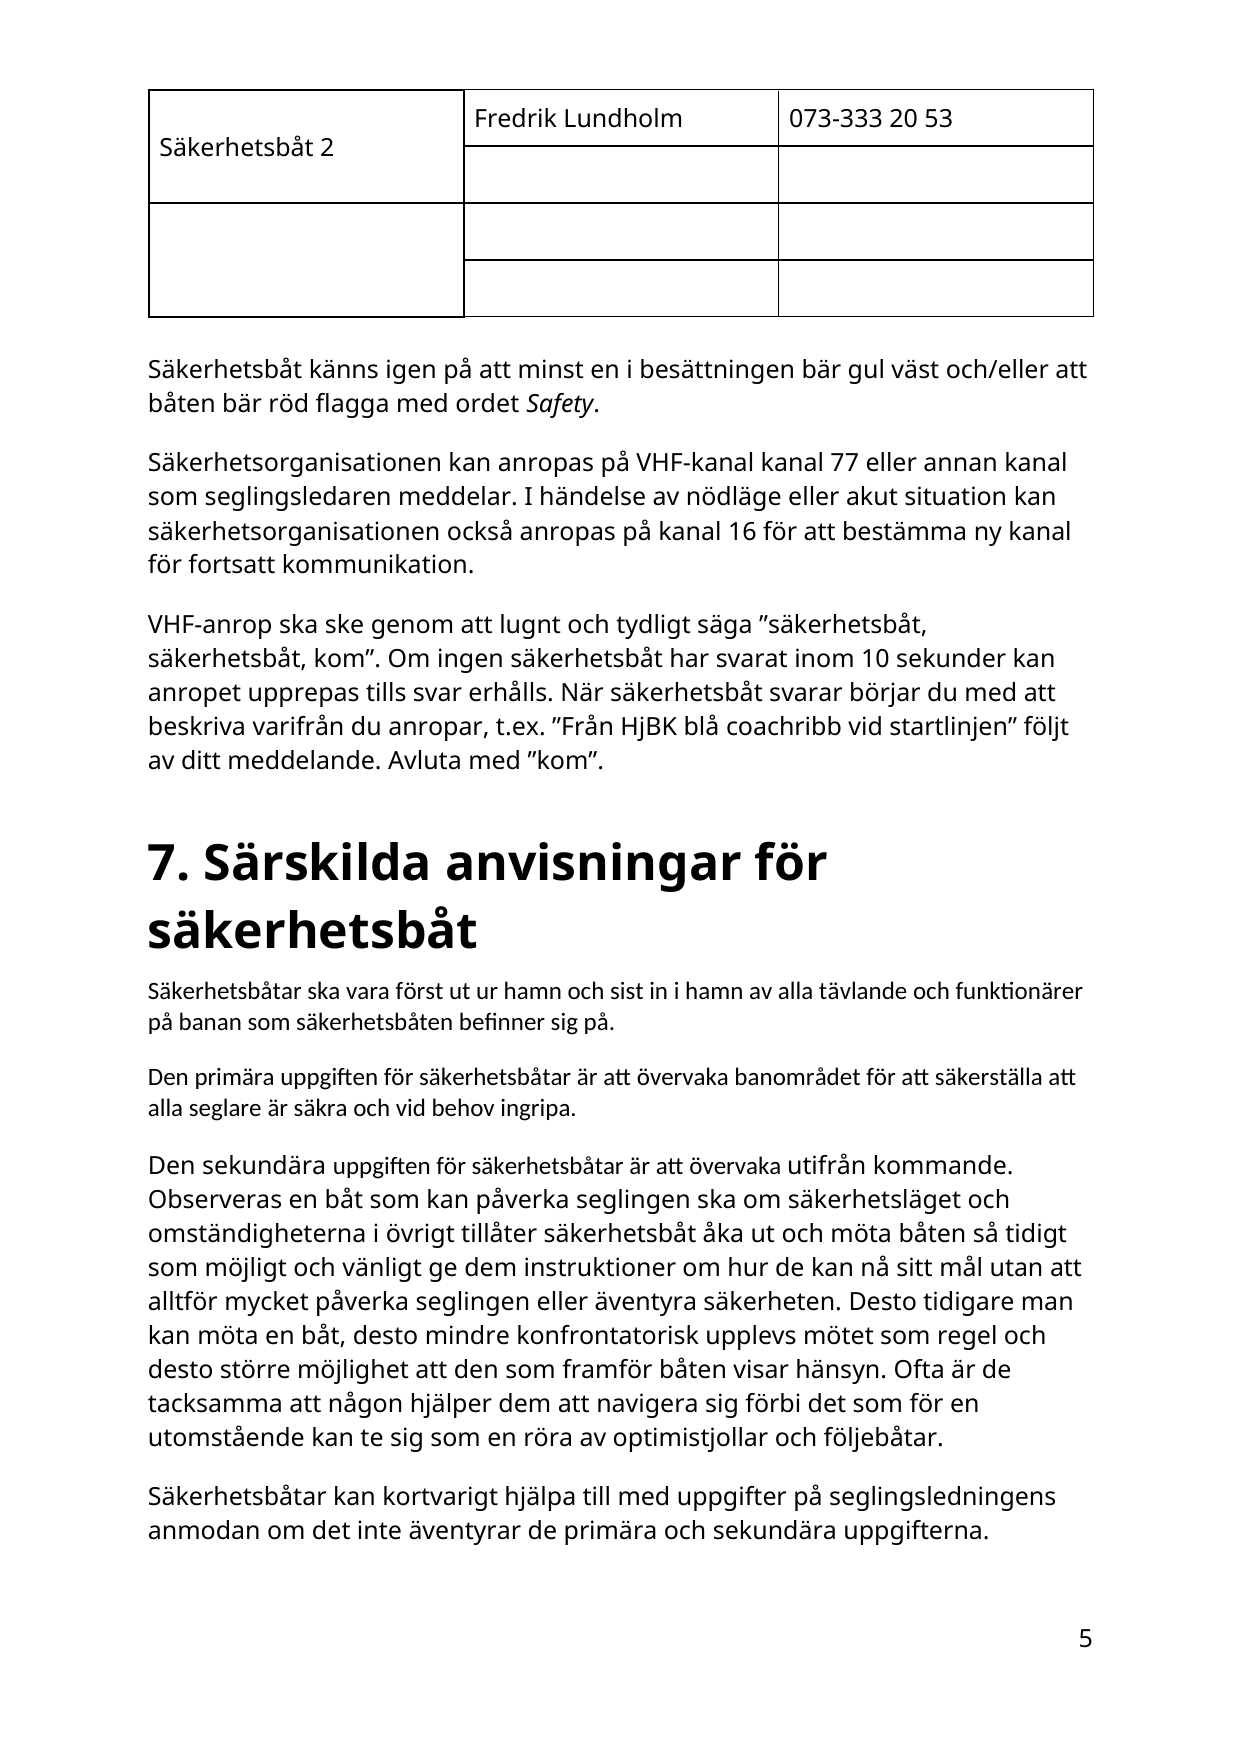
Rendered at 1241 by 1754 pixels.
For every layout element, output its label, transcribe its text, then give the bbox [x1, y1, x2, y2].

table_cell [779, 261, 1093, 316]
table_cell [465, 204, 778, 259]
text Säkerhetsbåtar kan kortvarigt hjälpa till med uppgifter på seglingsledningens anmodan om det inte äventyrar de primära och sekundära uppgifterna. [148, 1479, 1092, 1547]
table_cell [150, 204, 463, 316]
table_cell [465, 261, 778, 316]
text VHF-anrop ska ske genom att lugnt och tydligt säga ”säkerhetsbåt, säkerhetsbåt, kom”. Om ingen säkerhetsbåt har svarat inom 10 sekunder kan anropet upprepas tills svar erhålls. När säkerhetsbåt svarar börjar du med att beskriva varifrån du anropar, t.ex. ”Från HjBK blå coachribb vid startlinjen” följt av ditt meddelande. Avluta med ”kom”. [148, 606, 1092, 777]
text Säkerhetsbåtar ska vara först ut ur hamn och sist in i hamn av alla tävlande och funktionärer på banan som säkerhetsbåten befinner sig på. [148, 975, 1092, 1036]
table_cell [779, 204, 1093, 259]
table_cell [779, 147, 1093, 202]
text Säkerhetsorganisationen kan anropas på VHF-kanal kanal 77 eller annan kanal som seglingsledaren meddelar. I händelse av nödläge eller akut situation kan säkerhetsorganisationen också anropas på kanal 16 för att bestämma ny kanal för fortsatt kommunikation. [148, 445, 1092, 581]
table_cell [465, 147, 778, 202]
table_cell Säkerhetsbåt 2 [150, 91, 463, 202]
table_cell Fredrik Lundholm [465, 90, 778, 145]
text Säkerhetsbåt känns igen på att minst en i besättningen bär gul väst och/eller att båten bär röd flagga med ordet Safety. [148, 352, 1092, 420]
text Den sekundära uppgiften för säkerhetsbåtar är att övervaka utifrån kommande. Observeras en båt som kan påverka seglingen ska om säkerhetsläget och omständigheterna i övrigt tillåter säkerhetsbåt åka ut och möta båten så tidigt som möjligt och vänligt ge dem instruktioner om hur de kan nå sitt mål utan att alltför mycket påverka seglingen eller äventyra säkerheten. Desto tidigare man kan möta en båt, desto mindre konfrontatorisk upplevs mötet som regel och desto större möjlighet att den som framför båten visar hänsyn. Ofta är de tacksamma att någon hjälper dem att navigera sig förbi det som för en utomstående kan te sig som en röra av optimistjollar och följebåtar. [148, 1147, 1092, 1454]
text Den primära uppgiften för säkerhetsbåtar är att övervaka banområdet för att säkerställa att alla seglare är säkra och vid behov ingripa. [148, 1061, 1092, 1122]
table_cell 073-333 20 53 [779, 90, 1093, 145]
subtitle 7. Särskilda anvisningar för säkerhetsbåt [148, 827, 1092, 963]
